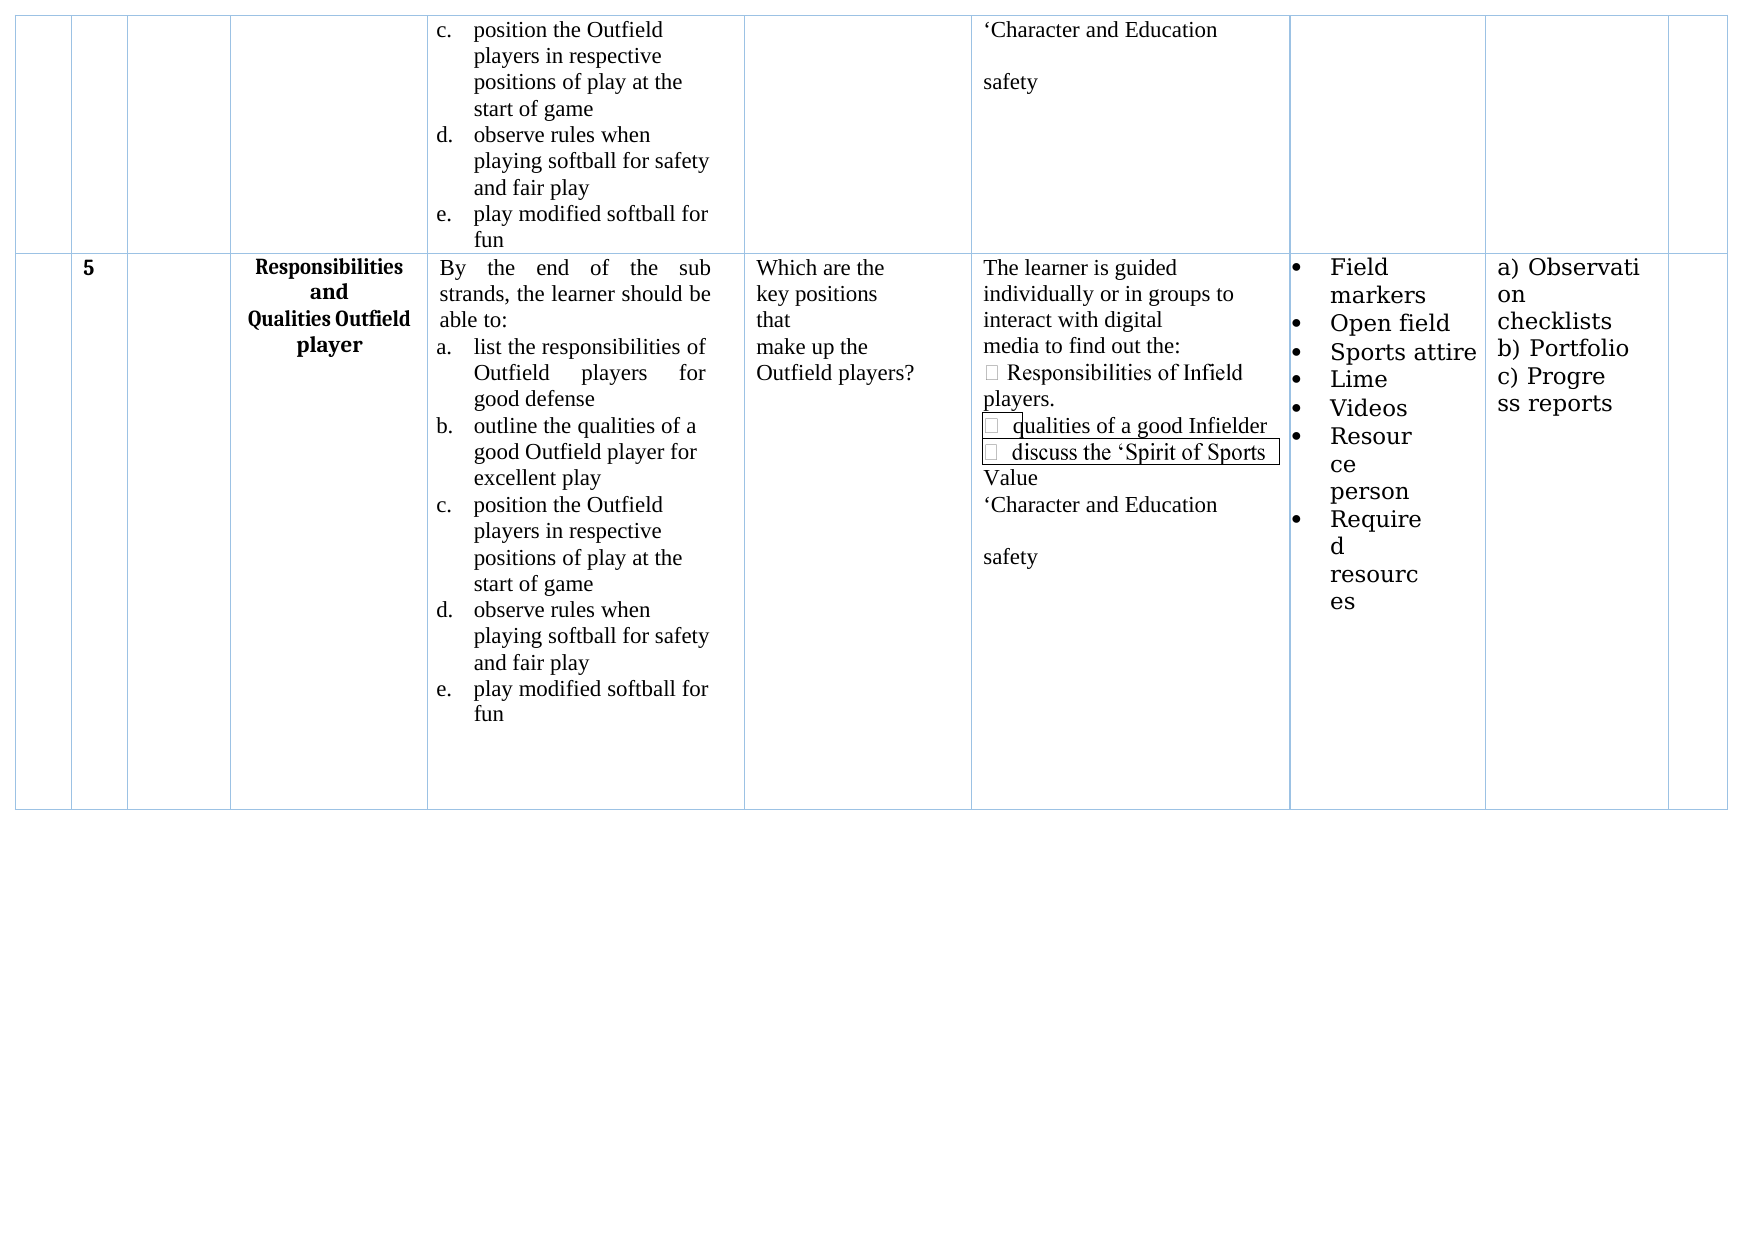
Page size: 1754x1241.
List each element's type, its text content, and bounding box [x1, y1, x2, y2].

table_header [231, 16, 427, 253]
table_cell Which are the key positions that make up the Outfield players? [745, 254, 971, 809]
table_header position the Outfield players in respective positions of play at the start of game observe rules when playing softball for safety and fair play play modified softball for fun [428, 16, 744, 253]
table_cell By the end of the sub strands, the learner should be able to: list the responsibilities of Outfield players for good defense outline the qualities of a good Outfield player for excellent play position the Outfield players in respective positions of play at the start of game observe rules when playing softball for safety and fair play play modified softball for fun [428, 254, 744, 809]
table_cell [16, 254, 71, 809]
table_header [1486, 16, 1668, 253]
table_cell [1669, 254, 1727, 809]
table_cell Observation checklists Portfolio Progress reports [1486, 254, 1668, 809]
picture [983, 359, 1258, 385]
table_cell [128, 254, 230, 809]
table_cell 5 [72, 254, 127, 809]
table_cell Field markers Open field Sports attire Lime Videos Resource person Required resources [1291, 254, 1485, 809]
table_header [72, 16, 127, 253]
table_header [1291, 16, 1485, 253]
table_header ‘Character and Education safety [972, 16, 1289, 253]
table_header [16, 16, 71, 253]
table_header [745, 16, 971, 253]
table_header [128, 16, 230, 253]
table_cell The learner is guided individually or in groups to interact with digital media to find out the: players. qualities of a good Infielder Value ‘Character and Education safety [972, 254, 1289, 809]
table_header [1669, 16, 1727, 253]
table_cell Responsibilities and Qualities Outfield player [231, 254, 427, 809]
